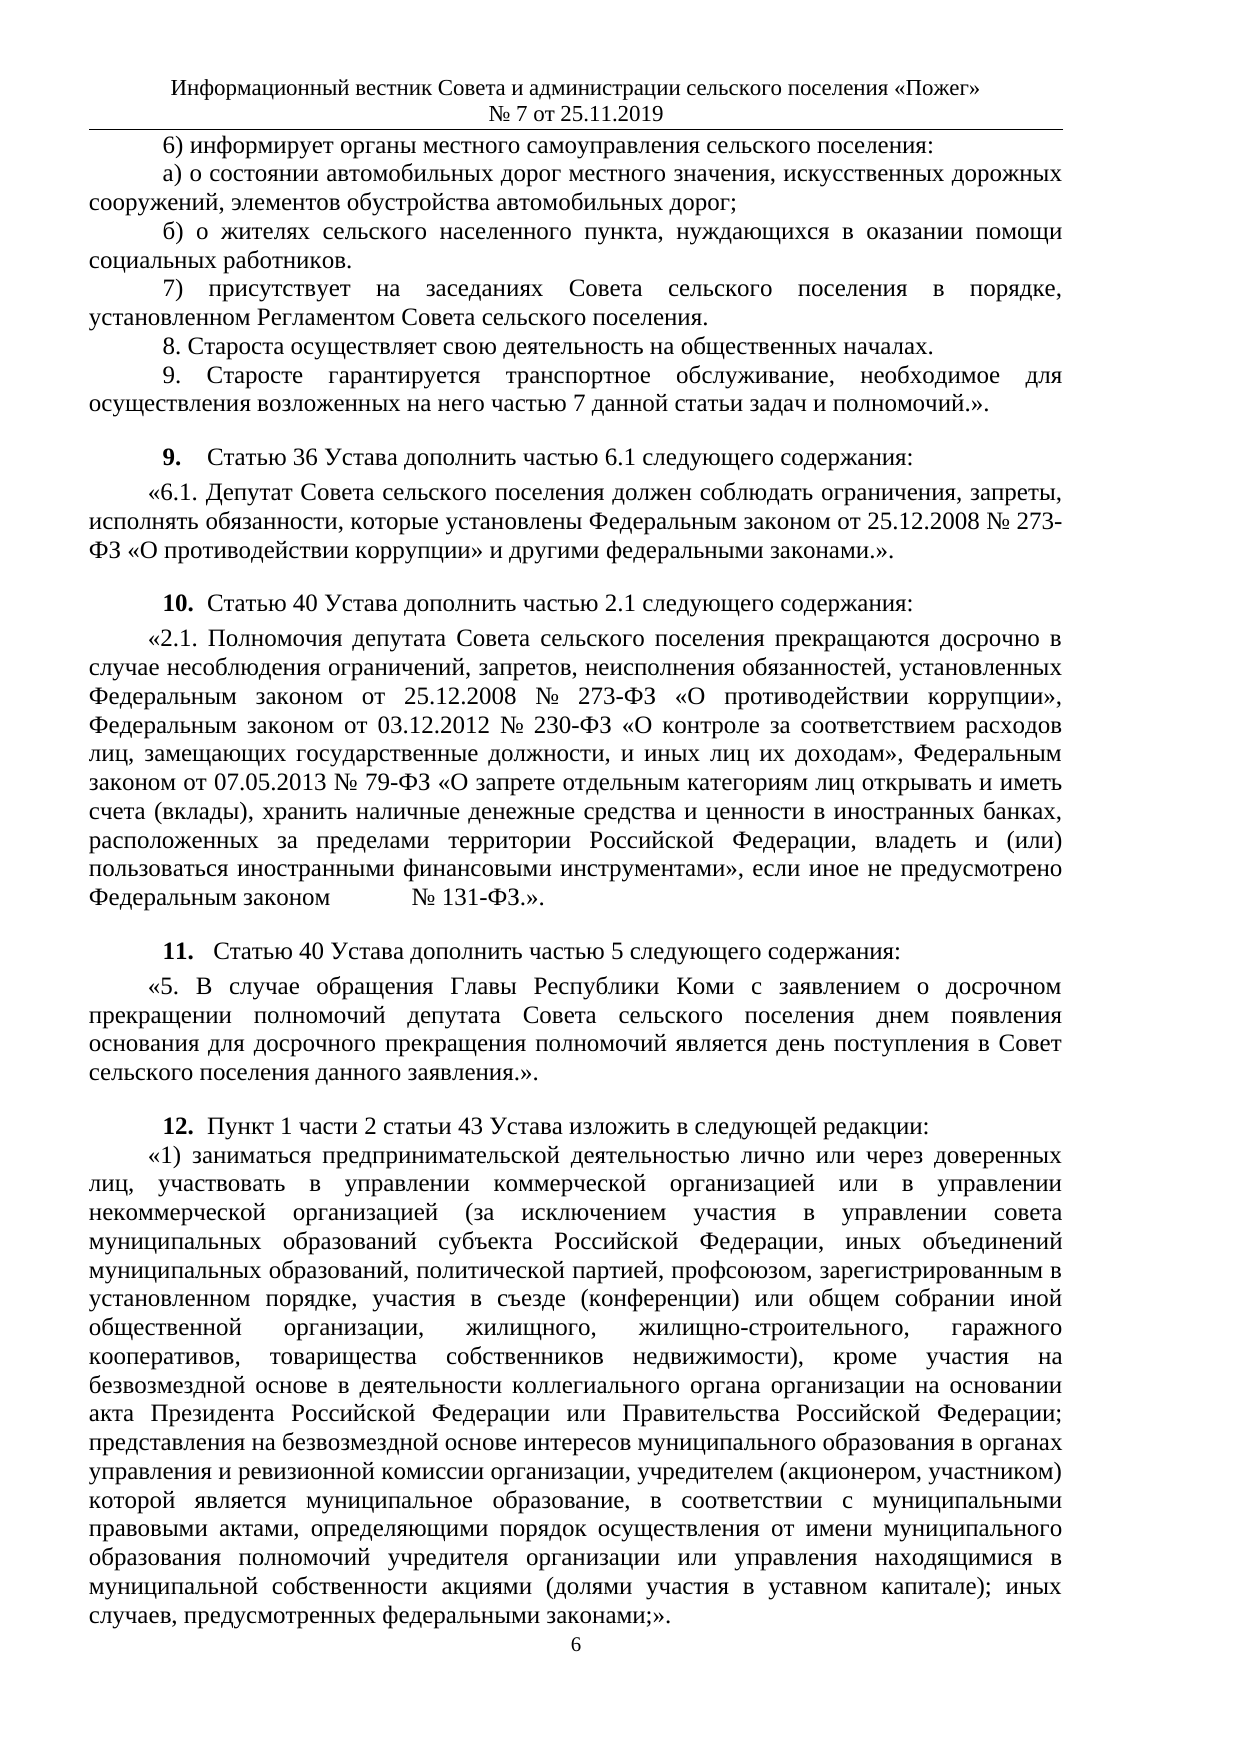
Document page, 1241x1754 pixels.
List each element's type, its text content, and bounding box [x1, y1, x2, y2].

list Статью 40 Устава дополнить частью 2.1 следующего содержания: [89, 588, 1063, 617]
list Статью 36 Устава дополнить частью 6.1 следующего содержания: [89, 442, 1063, 471]
list Пункт 1 части 2 статьи 43 Устава изложить в следующей редакции: [89, 1111, 1063, 1140]
text «6.1. Депутат Совета сельского поселения должен соблюдать ограничения, запреты, исполнять обязанности, которые установлены Федеральным законом от 25.12.2008 № 273-ФЗ «О противодействии коррупции» и другими федеральными законами.». [89, 477, 1063, 563]
text б) о жителях сельского населенного пункта, нуждающихся в оказании помощи социальных работников. [89, 216, 1063, 273]
text «1) заниматься предпринимательской деятельностью лично или через доверенных лиц, участвовать в управлении коммерческой организацией или в управлении некоммерческой организацией (за исключением участия в управлении совета муниципальных образований субъекта Российской Федерации, иных объединений муниципальных образований, политической партией, профсоюзом, зарегистрированным в установленном порядке, участия в съезде (конференции) или общем собрании иной общественной организации, жилищного, жилищно-строительного, гаражного кооперативов, товарищества собственников недвижимости), кроме участия на безвозмездной основе в деятельности коллегиального органа организации на основании акта Президента Российской Федерации или Правительства Российской Федерации; представления на безвозмездной основе интересов муниципального образования в органах управления и ревизионной комиссии организации, учредителем (акционером, участником) которой является муниципальное образование, в соответствии с муниципальными правовыми актами, определяющими порядок осуществления от имени муниципального образования полномочий учредителя организации или управления находящимися в муниципальной собственности акциями (долями участия в уставном капитале); иных случаев, предусмотренных федеральными законами;». [89, 1140, 1063, 1628]
text 8. Староста осуществляет свою деятельность на общественных началах. [89, 331, 1063, 360]
text «5. В случае обращения Главы Республики Коми с заявлением о досрочном прекращении полномочий депутата Совета сельского поселения днем появления основания для досрочного прекращения полномочий является день поступления в Совет сельского поселения данного заявления.». [89, 971, 1063, 1086]
text «2.1. Полномочия депутата Совета сельского поселения прекращаются досрочно в случае несоблюдения ограничений, запретов, неисполнения обязанностей, установленных Федеральным законом от 25.12.2008 № 273-ФЗ «О противодействии коррупции», Федеральным законом от 03.12.2012 № 230-ФЗ «О контроле за соответствием расходов лиц, замещающих государственные должности, и иных лиц их доходам», Федеральным законом от 07.05.2013 № 79-ФЗ «О запрете отдельным категориям лиц открывать и иметь счета (вклады), хранить наличные денежные средства и ценности в иностранных банках, расположенных за пределами территории Российской Федерации, владеть и (или) пользоваться иностранными финансовыми инструментами», если иное не предусмотрено Федеральным законом № 131-ФЗ.». [89, 623, 1063, 911]
text 9. Старосте гарантируется транспортное обслуживание, необходимое для осуществления возложенных на него частью 7 данной статьи задач и полномочий.». [89, 360, 1063, 417]
list Статью 40 Устава дополнить частью 5 следующего содержания: [89, 936, 1063, 965]
text 6) информирует органы местного самоуправления сельского поселения: [89, 130, 1063, 158]
text а) о состоянии автомобильных дорог местного значения, искусственных дорожных сооружений, элементов обустройства автомобильных дорог; [89, 158, 1063, 216]
text 7) присутствует на заседаниях Совета сельского поселения в порядке, установленном Регламентом Совета сельского поселения. [89, 273, 1063, 331]
